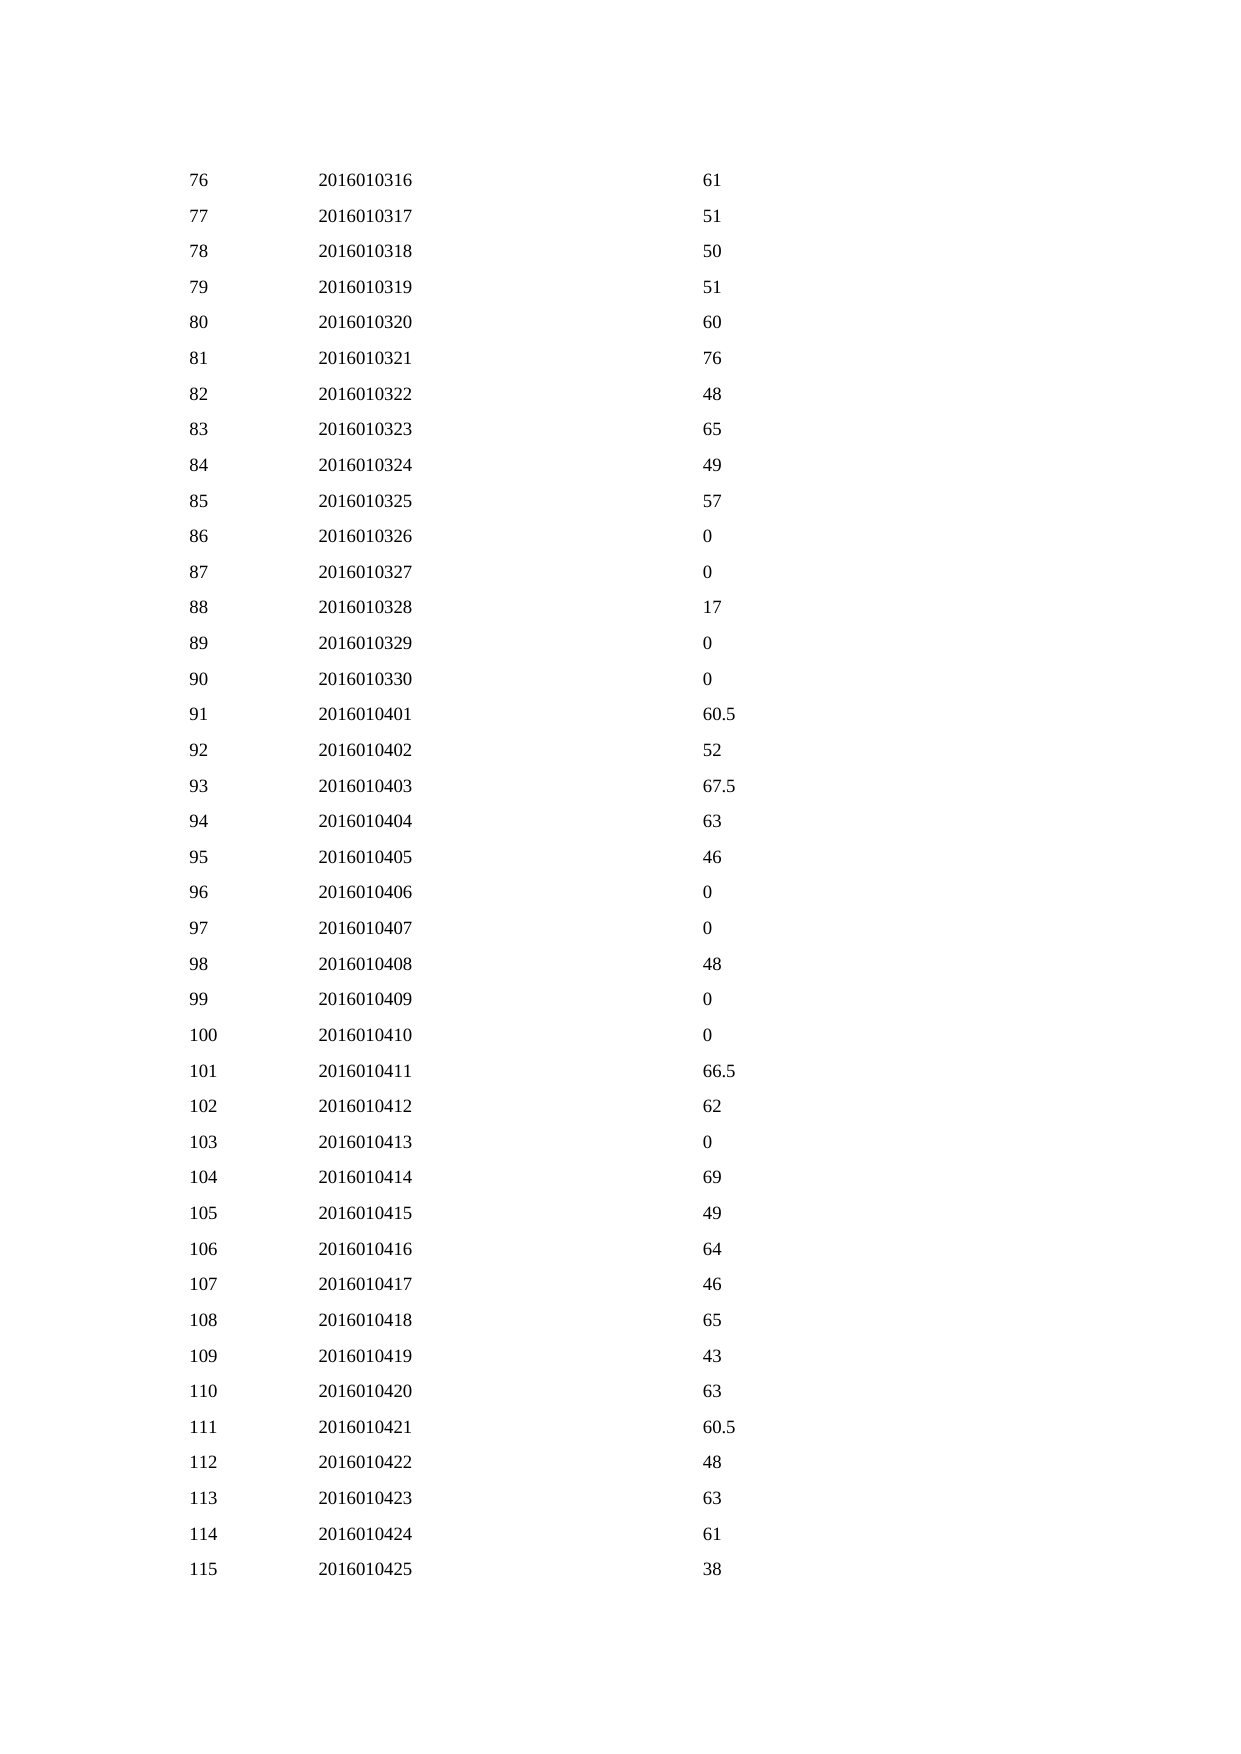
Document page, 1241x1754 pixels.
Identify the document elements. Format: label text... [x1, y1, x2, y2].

table_cell 2016010318 [317, 233, 701, 269]
table_cell 98 [188, 946, 317, 981]
table_cell 46 [701, 1266, 940, 1302]
table_cell 90 [188, 661, 317, 696]
table_cell 2016010330 [317, 661, 701, 696]
table_cell 2016010421 [317, 1409, 701, 1444]
table_cell 86 [188, 518, 317, 554]
table_cell 102 [188, 1088, 317, 1124]
table_cell 100 [188, 1017, 317, 1053]
table_cell 97 [188, 910, 317, 946]
table_cell 69 [701, 1160, 940, 1195]
table_cell 112 [188, 1445, 317, 1480]
table_cell 113 [188, 1480, 317, 1516]
table_cell 108 [188, 1302, 317, 1338]
table_cell 48 [701, 1445, 940, 1480]
table_cell 0 [701, 1017, 940, 1053]
table_cell 2016010419 [317, 1338, 701, 1373]
table_cell 48 [701, 376, 940, 411]
table_cell 2016010410 [317, 1017, 701, 1053]
table_cell 50 [701, 233, 940, 269]
table_cell 65 [701, 1302, 940, 1338]
table_cell 60.5 [701, 1409, 940, 1444]
table_cell 85 [188, 483, 317, 518]
table_cell 2016010412 [317, 1088, 701, 1124]
table_cell 81 [188, 340, 317, 376]
table_cell 2016010406 [317, 875, 701, 910]
table_cell 2016010408 [317, 946, 701, 981]
table_cell 2016010327 [317, 554, 701, 589]
table_cell 2016010423 [317, 1480, 701, 1516]
table_cell 2016010403 [317, 768, 701, 803]
table_cell 2016010417 [317, 1266, 701, 1302]
table_cell 49 [701, 1195, 940, 1231]
table_cell 65 [701, 411, 940, 447]
table_cell 91 [188, 696, 317, 732]
table_cell 2016010402 [317, 732, 701, 768]
table_cell 63 [701, 1373, 940, 1409]
table_cell 0 [701, 518, 940, 554]
table_cell 60.5 [701, 696, 940, 732]
table_cell 88 [188, 590, 317, 625]
table_cell 2016010404 [317, 803, 701, 839]
table_cell 107 [188, 1266, 317, 1302]
table_cell 101 [188, 1053, 317, 1088]
table_cell 49 [701, 447, 940, 483]
table_cell 96 [188, 875, 317, 910]
table_cell 87 [188, 554, 317, 589]
table_cell 77 [188, 198, 317, 233]
table_cell 2016010418 [317, 1302, 701, 1338]
table_cell 89 [188, 625, 317, 661]
table_cell 52 [701, 732, 940, 768]
table_cell 0 [701, 981, 940, 1017]
table_cell 2016010320 [317, 305, 701, 340]
table_cell 83 [188, 411, 317, 447]
table_cell 2016010425 [317, 1551, 701, 1587]
table_cell 2016010407 [317, 910, 701, 946]
table_cell 93 [188, 768, 317, 803]
table_cell 38 [701, 1551, 940, 1587]
table_cell 17 [701, 590, 940, 625]
table_cell 99 [188, 981, 317, 1017]
table_cell 61 [701, 1516, 940, 1551]
table_cell 2016010413 [317, 1124, 701, 1159]
table_cell 63 [701, 803, 940, 839]
table_cell 2016010328 [317, 590, 701, 625]
table_cell 114 [188, 1516, 317, 1551]
table_cell 2016010415 [317, 1195, 701, 1231]
table_cell 48 [701, 946, 940, 981]
table_cell 105 [188, 1195, 317, 1231]
table_cell 79 [188, 269, 317, 304]
table_cell 2016010322 [317, 376, 701, 411]
table_cell 2016010405 [317, 839, 701, 874]
table_cell 2016010416 [317, 1231, 701, 1266]
table_cell 63 [701, 1480, 940, 1516]
table_cell 78 [188, 233, 317, 269]
table_cell 0 [701, 625, 940, 661]
table_cell 60 [701, 305, 940, 340]
table_cell 76 [701, 340, 940, 376]
table_cell 43 [701, 1338, 940, 1373]
table_cell 0 [701, 554, 940, 589]
table_cell 2016010420 [317, 1373, 701, 1409]
table_cell 51 [701, 269, 940, 304]
table_cell 80 [188, 305, 317, 340]
table_cell 2016010424 [317, 1516, 701, 1551]
table_cell 0 [701, 875, 940, 910]
table_cell 0 [701, 661, 940, 696]
table_cell 2016010326 [317, 518, 701, 554]
table_cell 2016010401 [317, 696, 701, 732]
table_cell 0 [701, 1124, 940, 1159]
table_cell 115 [188, 1551, 317, 1587]
table_cell 84 [188, 447, 317, 483]
table_cell 104 [188, 1160, 317, 1195]
table_cell 95 [188, 839, 317, 874]
table_cell 94 [188, 803, 317, 839]
table_cell 2016010411 [317, 1053, 701, 1088]
table_cell 2016010321 [317, 340, 701, 376]
table_cell 62 [701, 1088, 940, 1124]
table_cell 46 [701, 839, 940, 874]
table_cell 66.5 [701, 1053, 940, 1088]
table_cell 57 [701, 483, 940, 518]
table_cell 2016010316 [317, 162, 701, 198]
table_cell 103 [188, 1124, 317, 1159]
table_cell 0 [701, 910, 940, 946]
table_cell 67.5 [701, 768, 940, 803]
table_cell 2016010414 [317, 1160, 701, 1195]
table_cell 61 [701, 162, 940, 198]
table_cell 2016010422 [317, 1445, 701, 1480]
table_cell 51 [701, 198, 940, 233]
table_cell 2016010409 [317, 981, 701, 1017]
table_cell 2016010317 [317, 198, 701, 233]
table_cell 111 [188, 1409, 317, 1444]
table_cell 2016010323 [317, 411, 701, 447]
table_cell 2016010324 [317, 447, 701, 483]
table_cell 82 [188, 376, 317, 411]
table_cell 2016010329 [317, 625, 701, 661]
table_cell 109 [188, 1338, 317, 1373]
table_cell 92 [188, 732, 317, 768]
table_cell 76 [188, 162, 317, 198]
table_cell 106 [188, 1231, 317, 1266]
table_cell 2016010319 [317, 269, 701, 304]
table_cell 110 [188, 1373, 317, 1409]
table_cell 64 [701, 1231, 940, 1266]
table_cell 2016010325 [317, 483, 701, 518]
